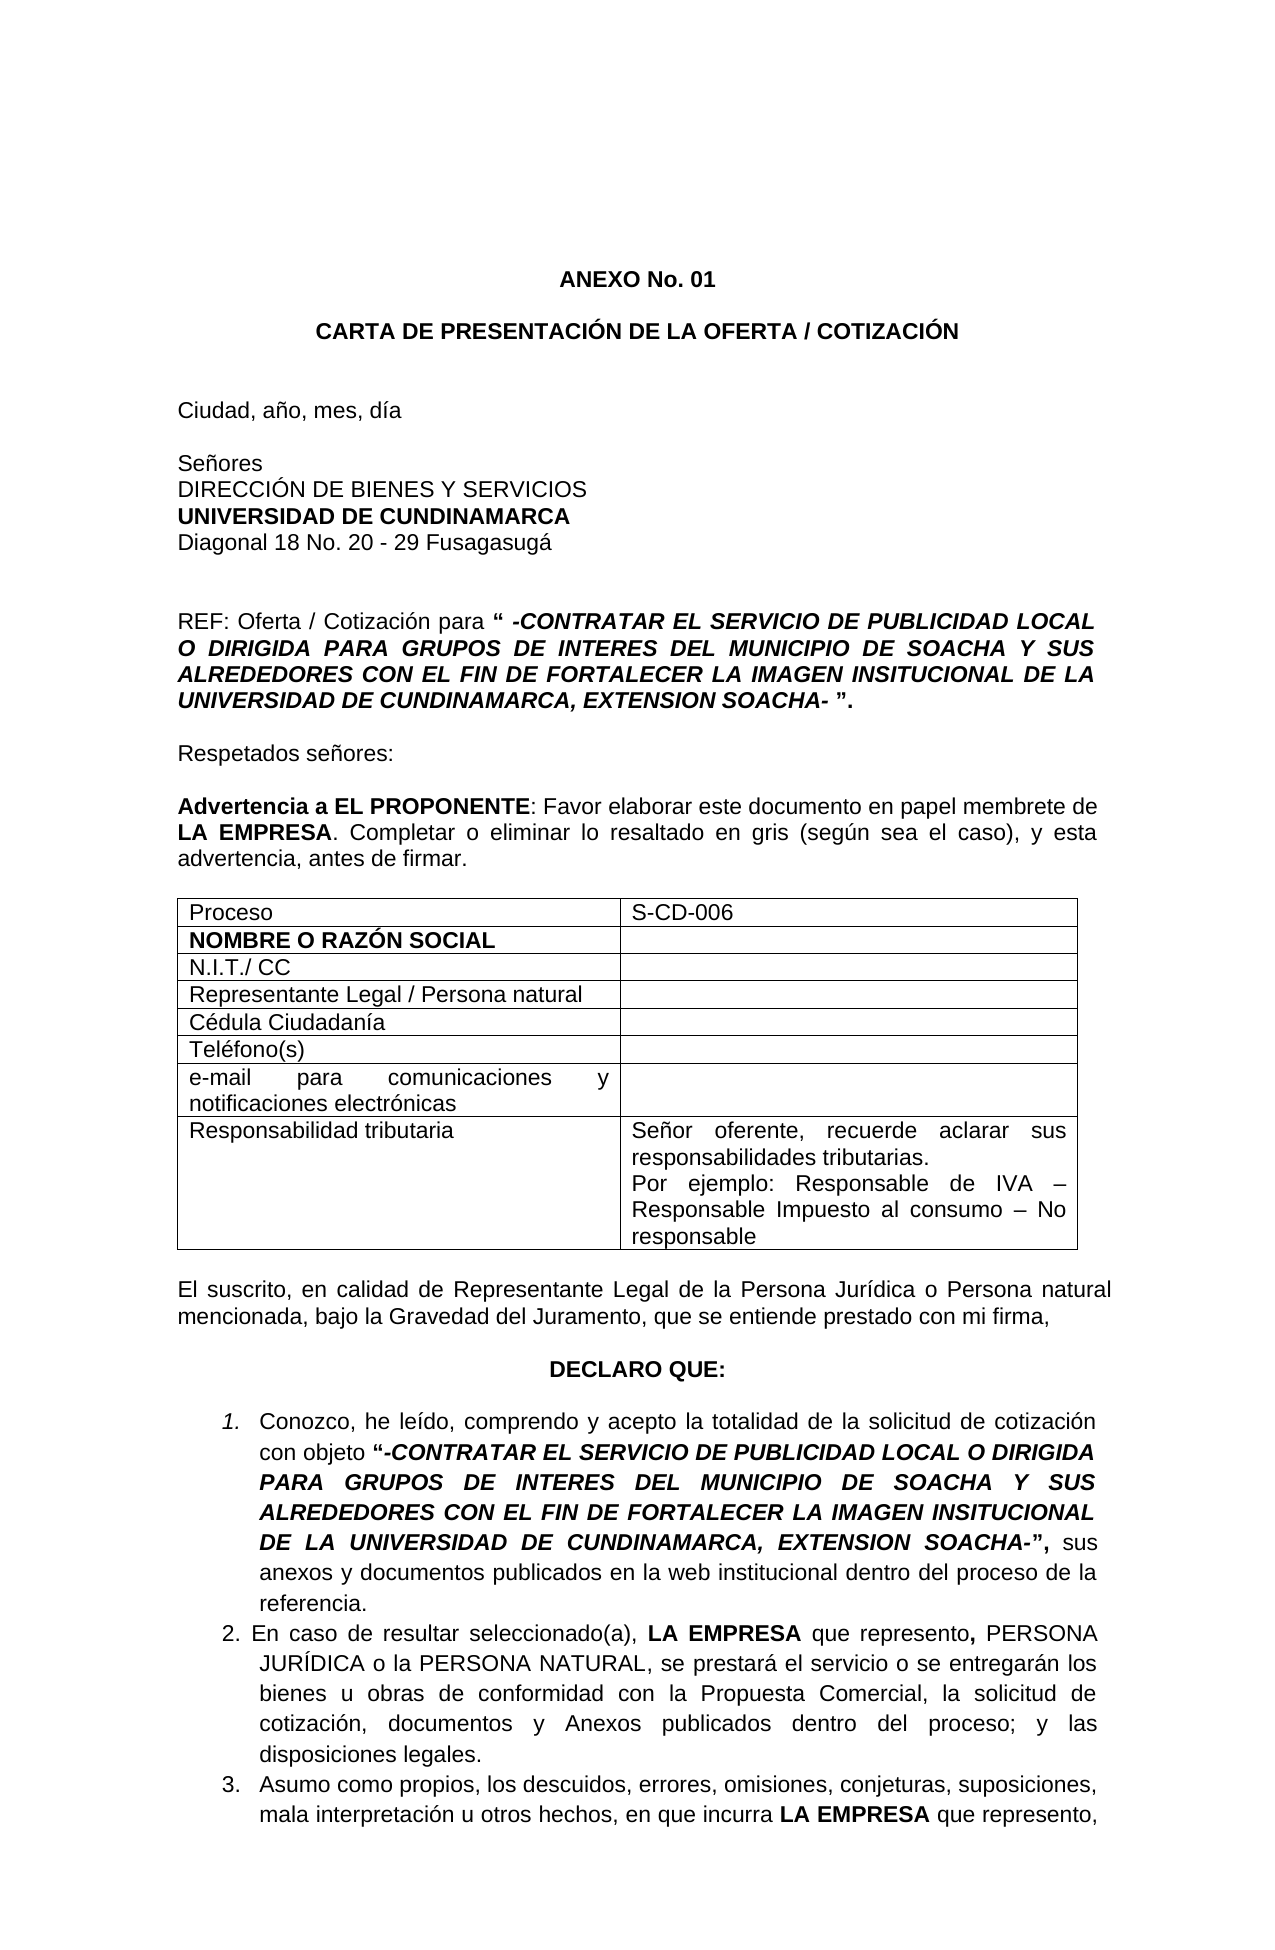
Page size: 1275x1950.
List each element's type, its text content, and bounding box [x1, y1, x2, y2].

table_cell [621, 954, 1077, 980]
table_cell e-mail para comunicaciones y notificaciones electrónicas [178, 1064, 620, 1116]
table_cell NOMBRE O RAZÓN SOCIAL [178, 927, 620, 953]
table_cell Representante Legal / Persona natural [178, 981, 620, 1008]
text DIRECCIÓN DE BIENES Y SERVICIOS [177, 476, 1098, 503]
table_header Proceso [178, 899, 620, 926]
text Respetados señores: [177, 740, 1098, 766]
text Diagonal 18 No. 20 - 29 Fusagasugá [177, 529, 1098, 556]
table_cell [621, 927, 1077, 953]
table_cell [621, 1036, 1077, 1062]
text DECLARO QUE: [177, 1356, 1098, 1382]
text CARTA DE PRESENTACIÓN DE LA OFERTA / COTIZACIÓN [177, 318, 1098, 345]
table_cell [621, 1064, 1077, 1116]
list Conozco, he leído, comprendo y acepto la totalidad de la solicitud de cotización con objeto “-CONTRATAR EL SERVICIO DE PUBLICIDAD LOCAL O DIRIGIDA PARA GRUPOS DE INTERES DEL MUNICIPIO DE SOACHA Y SUS ALREDEDORES CON EL FIN DE FORTALECER LA IMAGEN INSITUCIONAL DE LA UNIVERSIDAD DE CUNDINAMARCA, EXTENSION SOACHA-”, sus anexos y documentos publicados en la web institucional dentro del proceso de la referencia. [222, 1408, 1098, 1616]
text REF: Oferta / Cotización para “ -CONTRATAR EL SERVICIO DE PUBLICIDAD LOCAL O DIRIGIDA PARA GRUPOS DE INTERES DEL MUNICIPIO DE SOACHA Y SUS ALREDEDORES CON EL FIN DE FORTALECER LA IMAGEN INSITUCIONAL DE LA UNIVERSIDAD DE CUNDINAMARCA, EXTENSION SOACHA- ”. [177, 608, 1098, 714]
list En caso de resultar seleccionado(a), LA EMPRESA que represento, PERSONA JURÍDICA o la PERSONA NATURAL, se prestará el servicio o se entregarán los bienes u obras de conformidad con la Propuesta Comercial, la solicitud de cotización, documentos y Anexos publicados dentro del proceso; y las disposiciones legales. [222, 1620, 1098, 1767]
table_cell Teléfono(s) [178, 1036, 620, 1062]
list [222, 1771, 1098, 1827]
text UNIVERSIDAD DE CUNDINAMARCA [177, 503, 1098, 529]
table_cell Responsabilidad tributaria [178, 1117, 620, 1249]
table_header S-CD-006 [621, 899, 1077, 926]
text Advertencia a EL PROPONENTE: Favor elaborar este documento en papel membrete de LA EMPRESA. Completar o eliminar lo resaltado en gris (según sea el caso), y esta advertencia, antes de firmar. [177, 793, 1098, 872]
text Ciudad, año, mes, día [177, 397, 1098, 424]
text ANEXO No. 01 [177, 266, 1098, 292]
table_cell Cédula Ciudadanía [178, 1009, 620, 1035]
text Señores [177, 450, 1098, 476]
table_cell [621, 981, 1077, 1008]
table_cell Señor oferente, recuerde aclarar sus responsabilidades tributarias. Por ejemplo: Responsable de IVA –Responsable Impuesto al consumo – No responsable [621, 1117, 1077, 1249]
table_cell [621, 1009, 1077, 1035]
text El suscrito, en calidad de Representante Legal de la Persona Jurídica o Persona natural mencionada, bajo la Gravedad del Juramento, que se entiende prestado con mi firma, [177, 1276, 1113, 1329]
table_cell N.I.T./ CC [178, 954, 620, 980]
